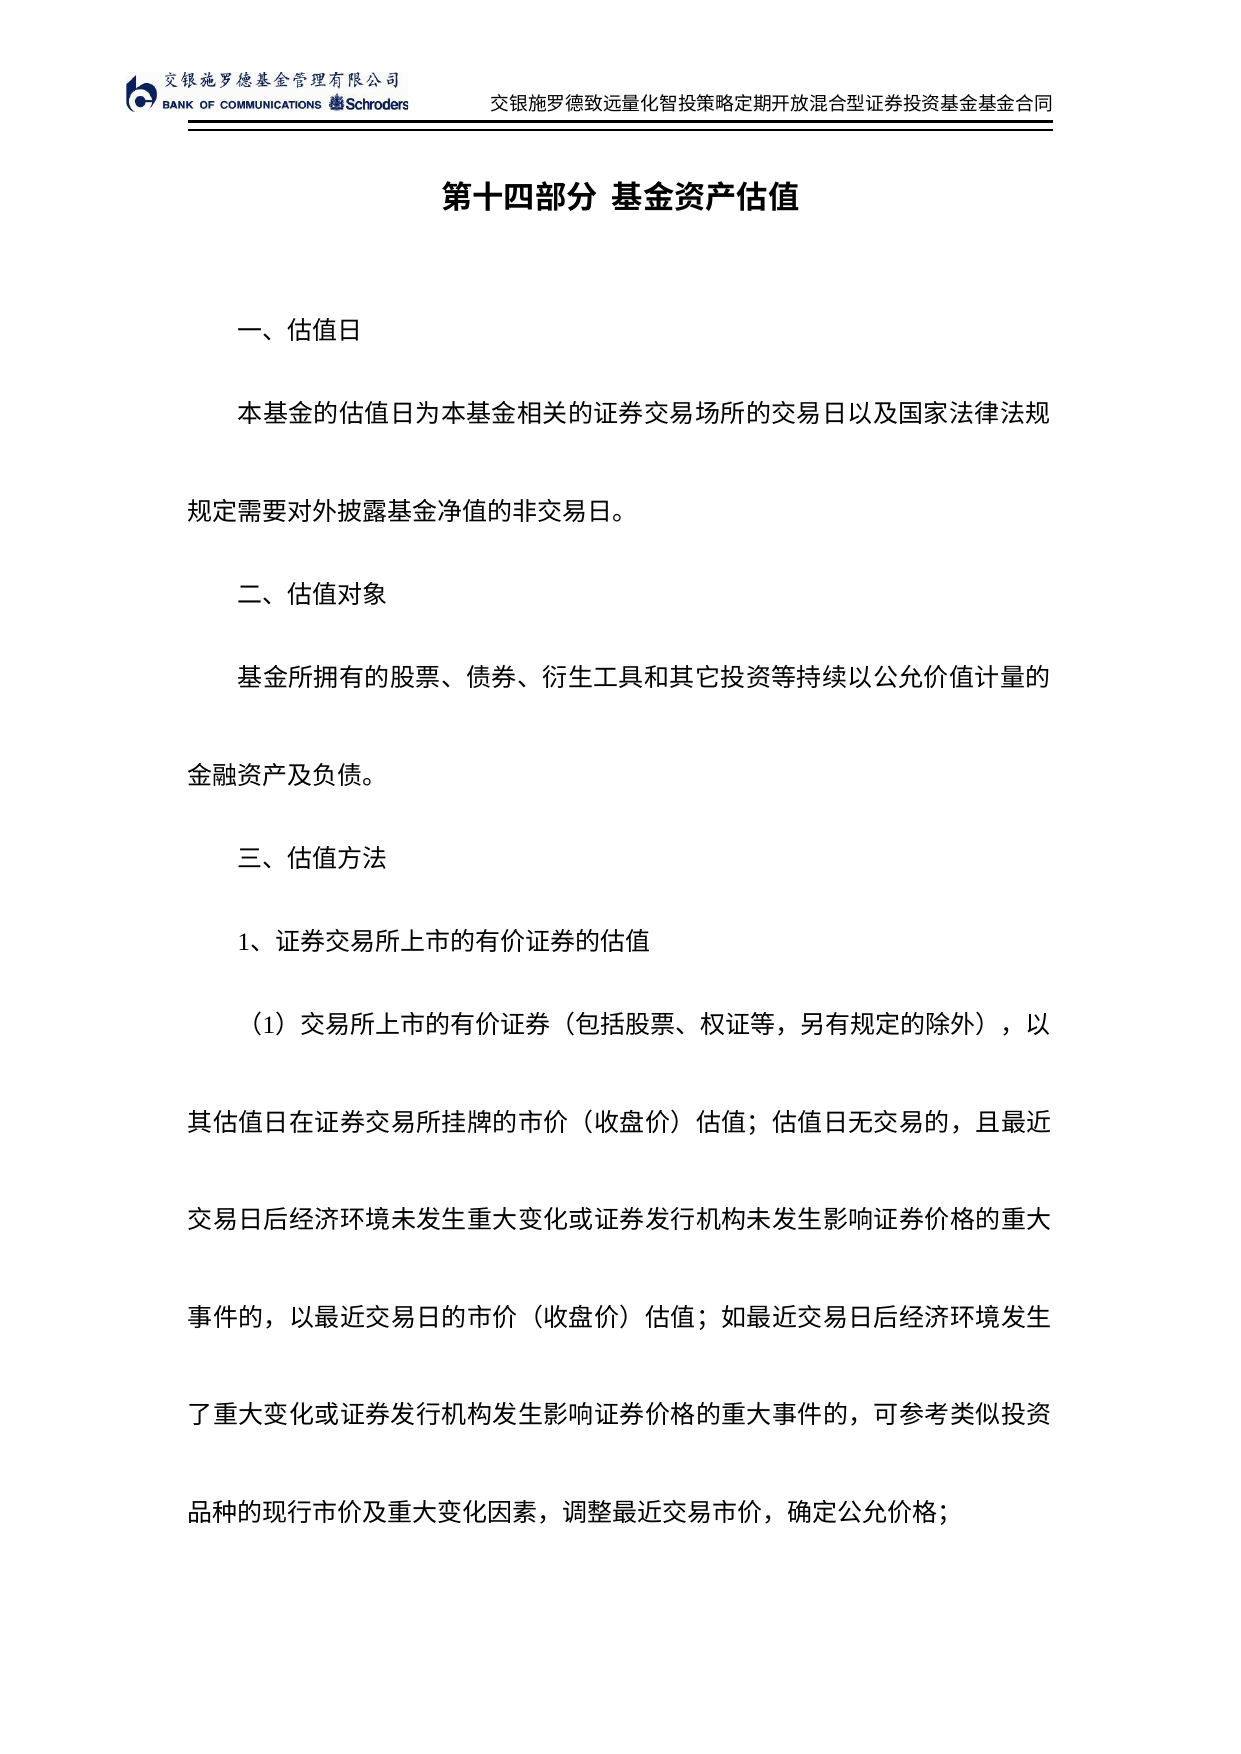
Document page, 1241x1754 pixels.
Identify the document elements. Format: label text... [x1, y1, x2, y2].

text 基金所拥有的股票、债券、衍生工具和其它投资等持续以公允价值计量的金融资产及负债。 [187, 643, 1053, 806]
subtitle 第十四部分 基金资产估值 [187, 162, 1053, 227]
text 三、估值方法 [187, 824, 1053, 889]
picture [126, 72, 409, 112]
text 1、证券交易所上市的有价证券的估值 [187, 907, 1053, 972]
text （1）交易所上市的有价证券（包括股票、权证等，另有规定的除外），以其估值日在证券交易所挂牌的市价（收盘价）估值；估值日无交易的，且最近交易日后经济环境未发生重大变化或证券发行机构未发生影响证券价格的重大事件的，以最近交易日的市价（收盘价）估值；如最近交易日后经济环境发生了重大变化或证券发行机构发生影响证券价格的重大事件的，可参考类似投资品种的现行市价及重大变化因素，调整最近交易市价，确定公允价格； [187, 990, 1053, 1543]
text 二、估值对象 [187, 560, 1053, 625]
text 本基金的估值日为本基金相关的证券交易场所的交易日以及国家法律法规规定需要对外披露基金净值的非交易日。 [187, 379, 1053, 542]
text 一、估值日 [187, 296, 1053, 361]
